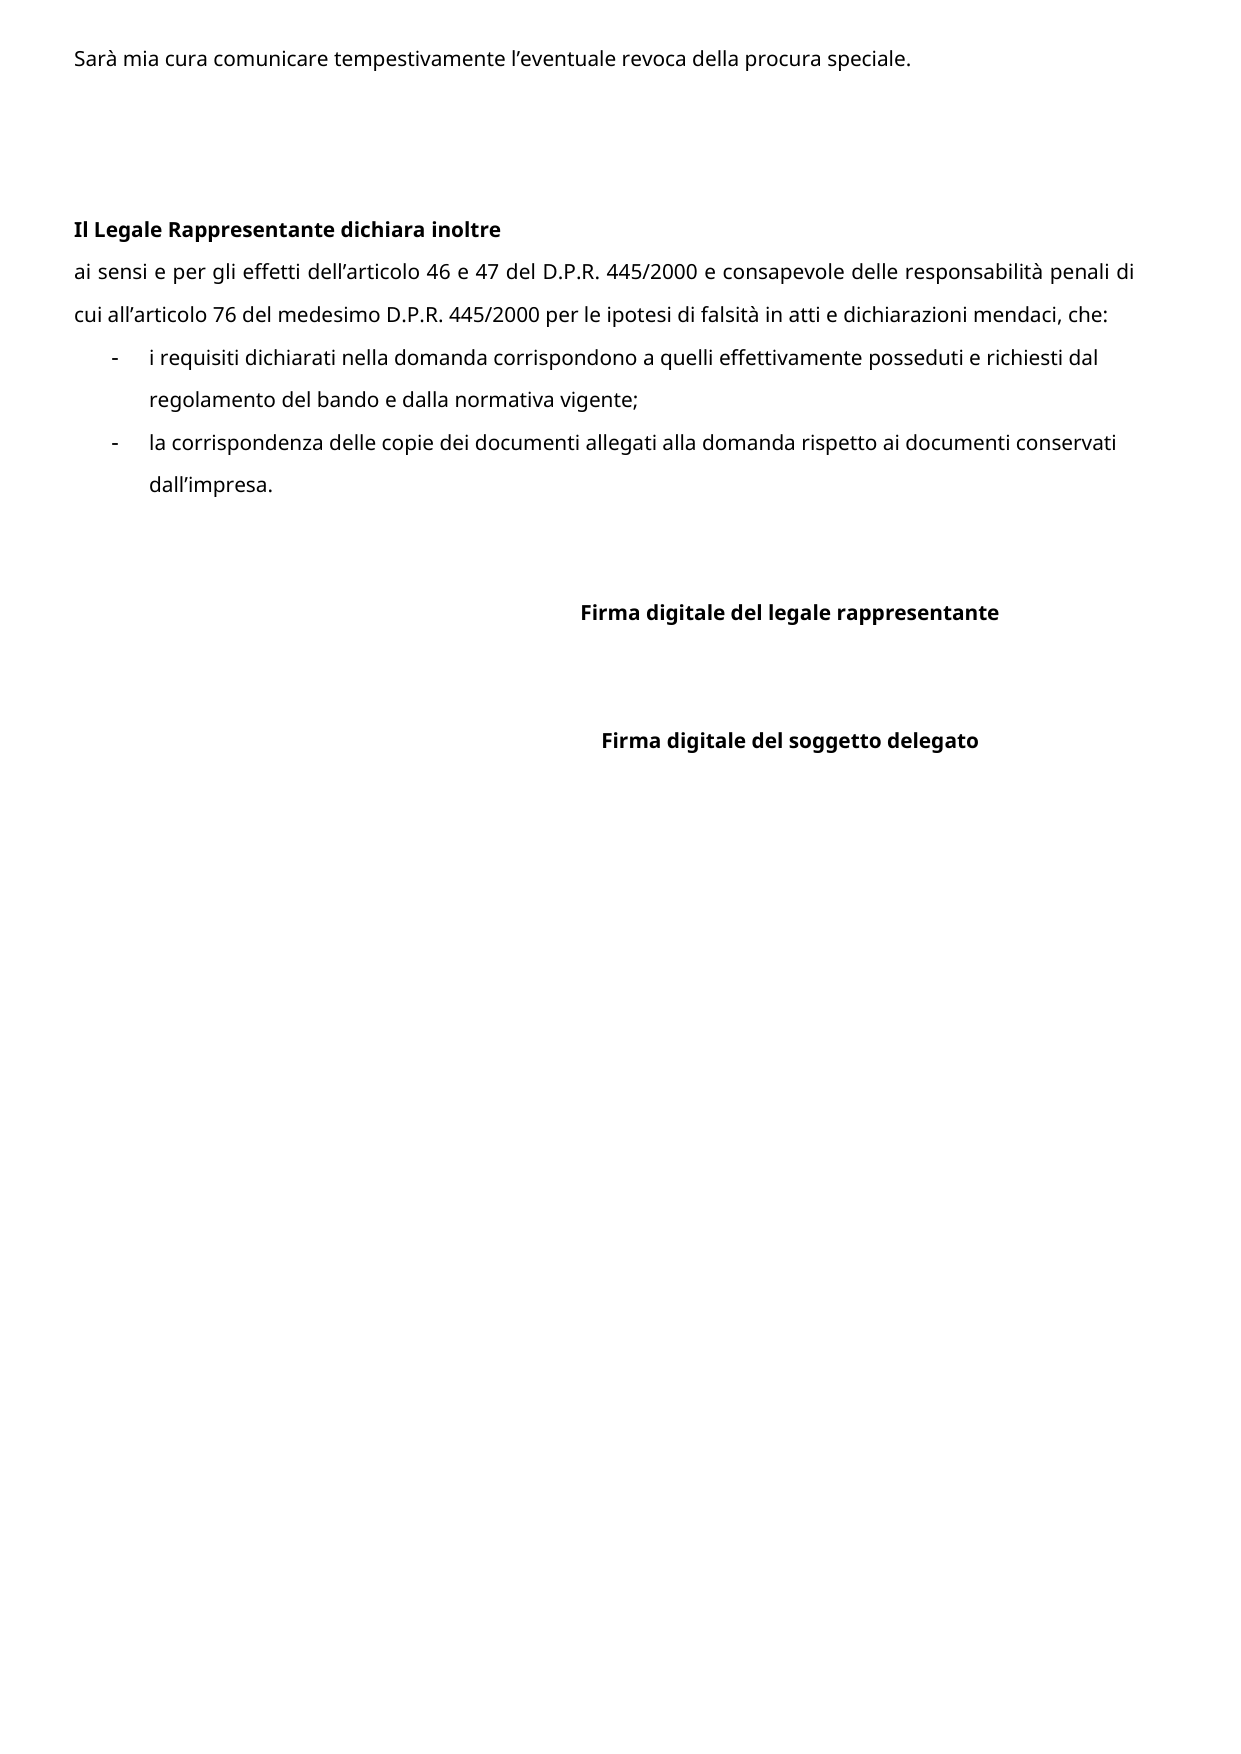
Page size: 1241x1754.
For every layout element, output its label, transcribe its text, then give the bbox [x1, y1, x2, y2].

text Il Legale Rappresentante dichiara inoltre [74, 215, 1137, 243]
text Sarà mia cura comunicare tempestivamente l’eventuale revoca della procura speciale. [74, 44, 1137, 73]
text Firma digitale del legale rappresentante [443, 598, 1137, 627]
list la corrispondenza delle copie dei documenti allegati alla domanda rispetto ai documenti conservati dall’impresa. [111, 428, 1137, 499]
text Firma digitale del soggetto delegato [443, 726, 1137, 754]
list i requisiti dichiarati nella domanda corrispondono a quelli effettivamente posseduti e richiesti dal regolamento del bando e dalla normativa vigente; [111, 343, 1137, 414]
text ai sensi e per gli effetti dell’articolo 46 e 47 del D.P.R. 445/2000 e consapevole delle responsabilità penali di cui all’articolo 76 del medesimo D.P.R. 445/2000 per le ipotesi di falsità in atti e dichiarazioni mendaci, che: [74, 257, 1137, 328]
